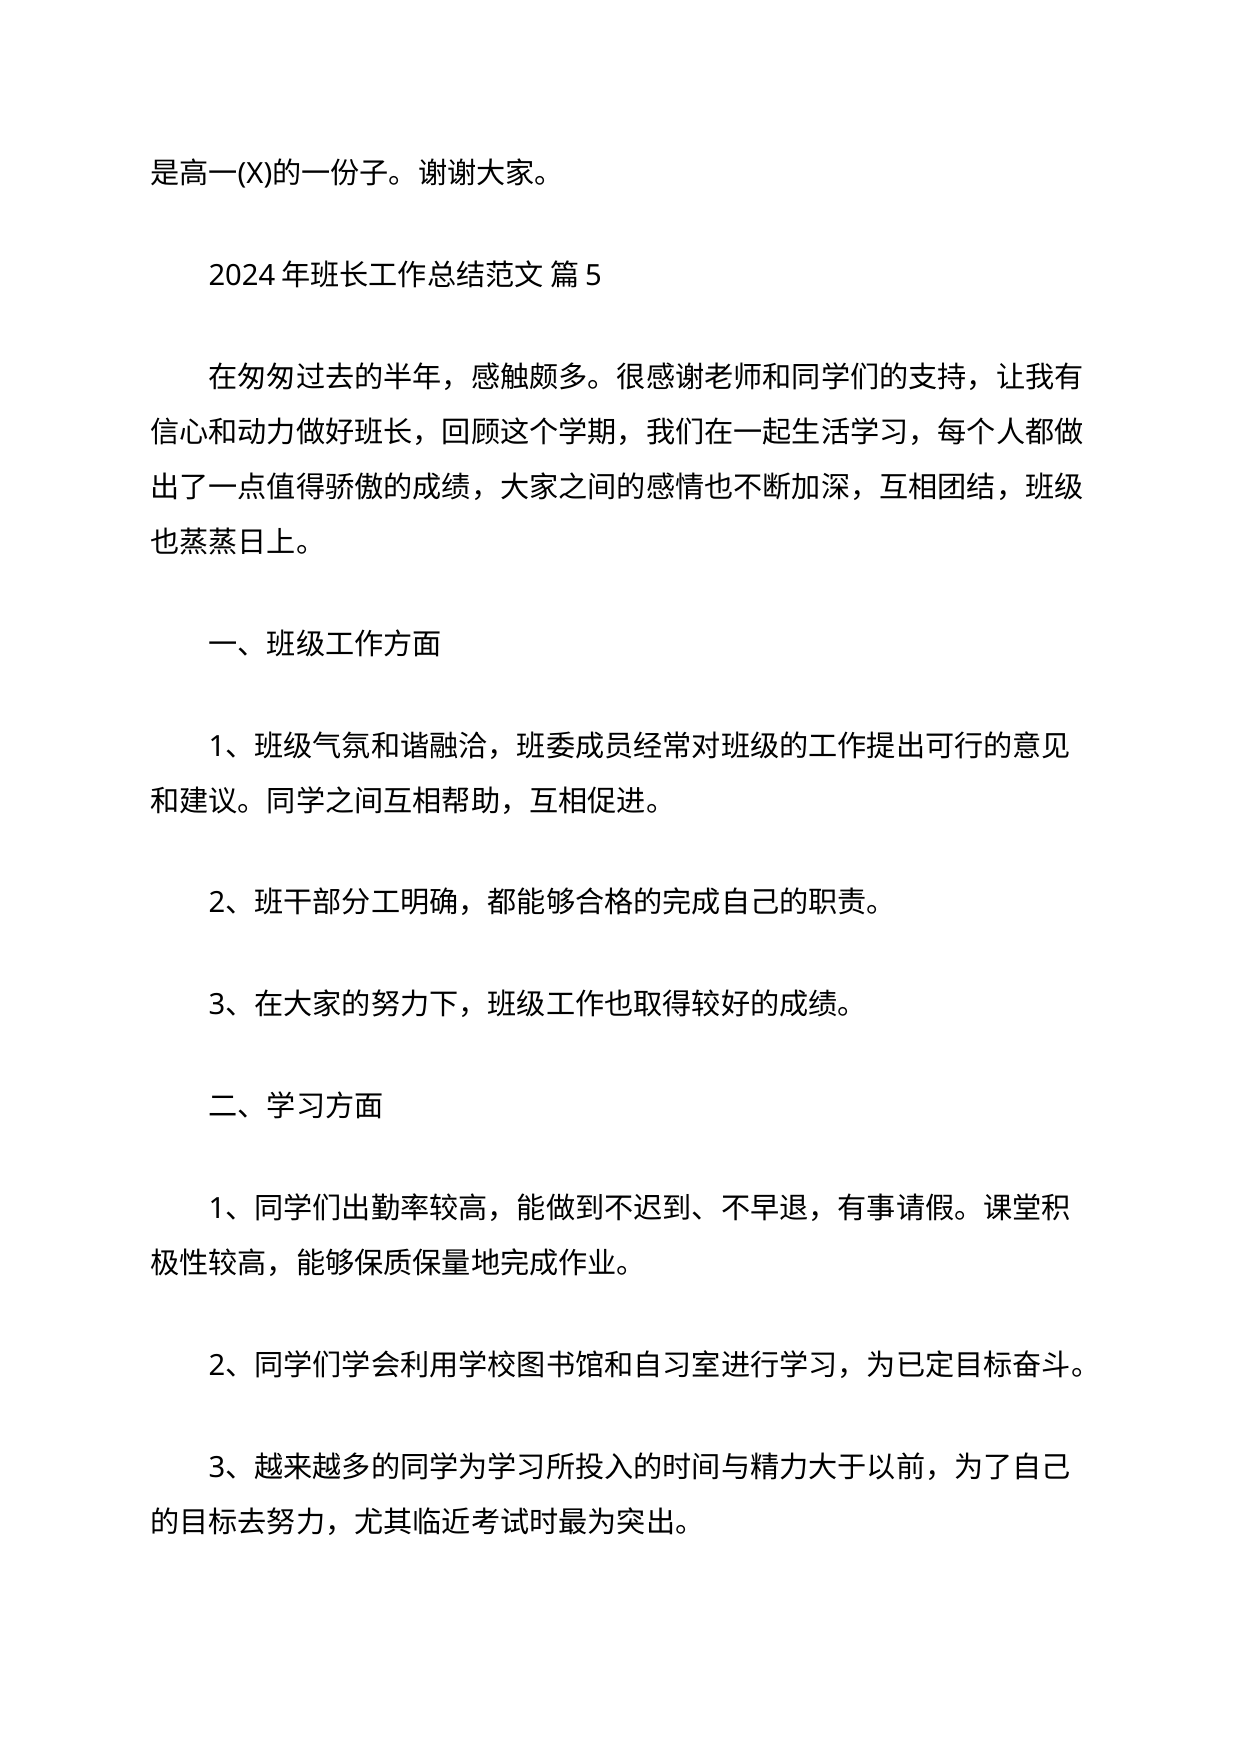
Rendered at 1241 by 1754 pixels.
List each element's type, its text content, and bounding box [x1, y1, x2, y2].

text 二、学习方面 [150, 1083, 1090, 1125]
text 在匆匆过去的半年，感触颇多。很感谢老师和同学们的支持，让我有信心和动力做好班长，回顾这个学期，我们在一起生活学习，每个人都做出了一点值得骄傲的成绩，大家之间的感情也不断加深，互相团结，班级也蒸蒸日上。 [150, 354, 1090, 561]
text 1、班级气氛和谐融洽，班委成员经常对班级的工作提出可行的意见和建议。同学之间互相帮助，互相促进。 [150, 722, 1090, 819]
text 1、同学们出勤率较高，能做到不迟到、不早退，有事请假。课堂积极性较高，能够保质保量地完成作业。 [150, 1185, 1090, 1282]
text 2、班干部分工明确，都能够合格的完成自己的职责。 [150, 879, 1090, 921]
text 3、越来越多的同学为学习所投入的时间与精力大于以前，为了自己的目标去努力，尤其临近考试时最为突出。 [150, 1443, 1090, 1541]
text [150, 150, 1090, 192]
text 2024年班长工作总结范文 篇5 [150, 252, 1090, 294]
text 3、在大家的努力下，班级工作也取得较好的成绩。 [150, 981, 1090, 1023]
text 一、班级工作方面 [150, 620, 1090, 663]
text 2、同学们学会利用学校图书馆和自习室进行学习，为已定目标奋斗。 [150, 1341, 1090, 1384]
